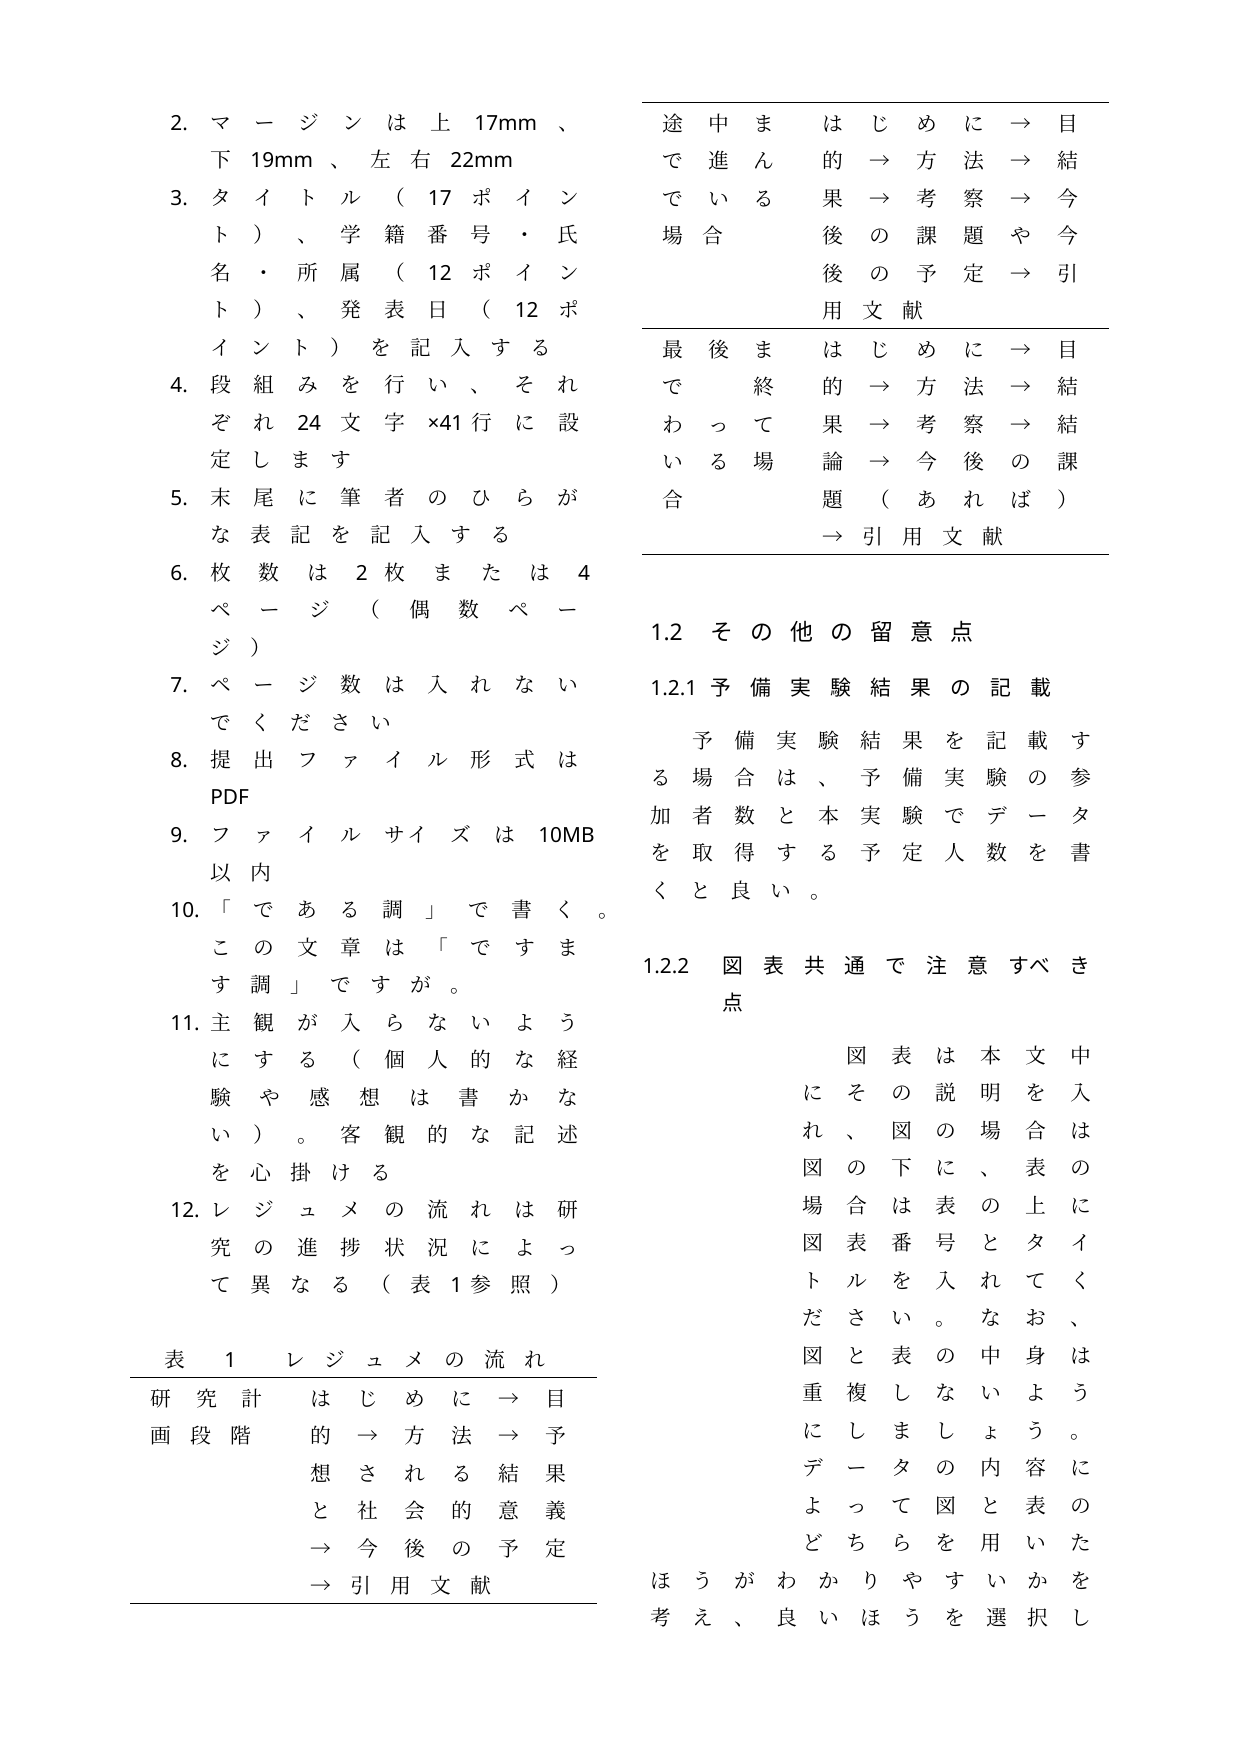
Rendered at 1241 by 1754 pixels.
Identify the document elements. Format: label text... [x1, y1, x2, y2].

text 予備実験結果を記載する場合は、予備実験の参加者数と本実験でデータを取得する予定人数を書くと良い。 [642, 720, 1110, 908]
list レジュメの流れは研究の進捗状況によって異なる（表1参照） [168, 1190, 598, 1302]
list 段組みを行い、それぞれ24文字×41行に設定します [168, 365, 598, 477]
list 主観が入らないようにする（個人的な経験や感想は書かない）。客観的な記述を心掛ける [168, 1002, 598, 1190]
list 枚数は2枚または4ページ（偶数ページ） [168, 552, 598, 665]
list ページ数は入れないでください [168, 665, 598, 740]
list マージンは上17mm、下19mm、左右22mm [168, 102, 598, 177]
list 提出ファイル形式はPDF [168, 740, 598, 815]
text 表 1 レジュメの流れ [130, 1340, 598, 1377]
table_cell 最後まで終わっている場合 [642, 329, 805, 554]
subtitle 予備実験結果の記載 [642, 668, 1110, 705]
list 「である調」で書く。この文章は「ですます調」ですが。 [168, 890, 598, 1002]
table_cell 途中まで進んでいる場合 [642, 103, 805, 328]
list タイトル（17ポイント）、学籍番号・氏名・所属（12ポイント）、発表日（12ポイント）を記入する [168, 177, 598, 365]
subtitle その他の留意点 [642, 612, 1110, 649]
table_header 研究計画段階 [130, 1378, 293, 1603]
list ファイルサイズは10MB以内 [168, 815, 598, 890]
text 図表は本文中にその説明を入れ、図の場合は図の下に、表の場合は表の上に図表番号とタイトルを入れてください。なお、図と表の中身は重複しないようにしましょう。データの内容によって図と表のどちらを用いたほうがわかりやすいかを考え、良いほうを選択してください。 [642, 1035, 1110, 1635]
table_cell はじめに→目的→方法→結果→考察→結論→今後の課題（あれば）→引用文献 [805, 329, 1109, 554]
subtitle 図表共通で注意すべき点 [642, 945, 1110, 1020]
table_header はじめに→目的→方法→予想される結果と社会的意義→今後の予定→引用文献 [293, 1378, 597, 1603]
list 末尾に筆者のひらがな表記を記入する [168, 477, 598, 552]
table_cell はじめに→目的→方法→結果→考察→今後の課題や今後の予定→引用文献 [805, 103, 1109, 328]
